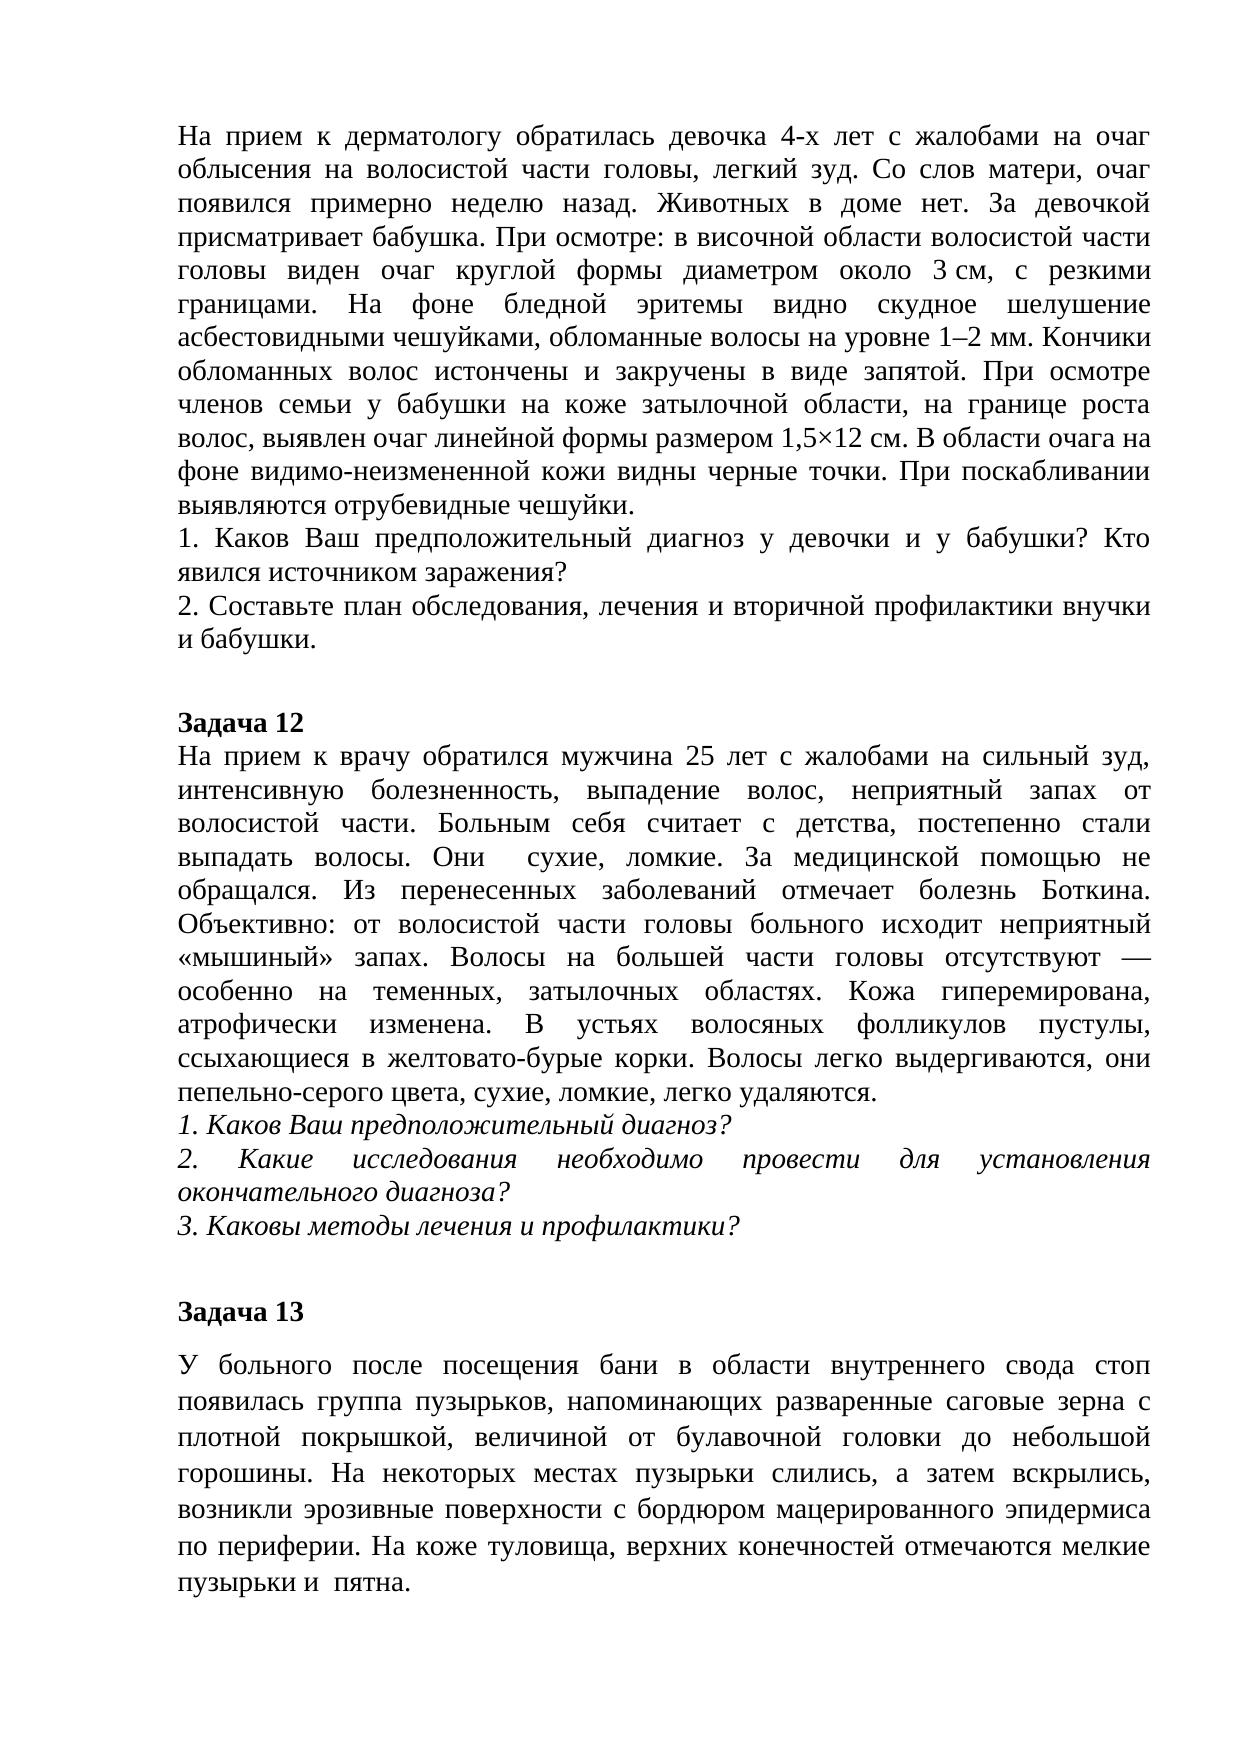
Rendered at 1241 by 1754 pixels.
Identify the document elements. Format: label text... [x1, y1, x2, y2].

text Задача 13 [177, 1294, 1152, 1328]
text 1. Каков Ваш предположительный диагноз у девочки и у бабушки? Кто явился источником заражения? [177, 521, 1152, 588]
text На прием к врачу обратился мужчина 25 лет с жалобами на сильный зуд, интенсивную болезненность, выпадение волос, неприятный запах от волосистой части. Больным себя считает с детства, постепенно стали выпадать волосы. Они сухие, ломкие. За медицинской помощью не обращался. Из перенесенных заболеваний отмечает болезнь Боткина. Объективно: от волосистой части головы больного исходит неприятный «мышиный» запах. Волосы на большей части головы отсутствуют — особенно на теменных, затылочных областях. Кожа гиперемирована, атрофически изменена. В устьях волосяных фолликулов пустулы, ссыхающиеся в желтовато-бурые корки. Волосы легко выдергиваются, они пепельно-серого цвета, сухие, ломкие, легко удаляются. [177, 738, 1152, 1107]
text Задача 12 [177, 705, 1152, 738]
text У больного после посещения бани в области внутреннего свода стоп появилась группа пузырьков, напоминающих разваренные саговые зерна с плотной покрышкой, величиной от булавочной головки до небольшой горошины. На некоторых местах пузырьки слились, а затем вскрылись, возникли эрозивные поверхности с бордюром мацерированного эпидермиса по периферии. На коже туловища, верхних конечностей отмечаются мелкие пузырьки и пятна. [177, 1347, 1152, 1597]
text 3. Каковы методы лечения и профилактики? [177, 1208, 1152, 1241]
text 1. Каков Ваш предположительный диагноз? [177, 1107, 1152, 1141]
text На прием к дерматологу обратилась девочка 4-х лет с жалобами на очаг облысения на волосистой части головы, легкий зуд. Со слов матери, очаг появился примерно неделю назад. Животных в доме нет. За девочкой присматривает бабушка. При осмотре: в височной области волосистой части головы виден очаг круглой формы диаметром около , с резкими границами. На фоне бледной эритемы видно скудное шелушение асбестовидными чешуйками, обломанные волосы на уровне 1–2 мм. Кончики обломанных волос истончены и закручены в виде запятой. При осмотре членов семьи у бабушки на коже затылочной области, на границе роста волос, выявлен очаг линейной формы размером 1,5×12 см. В области очага на фоне видимо-неизмененной кожи видны черные точки. При поскабливании выявляются отрубевидные чешуйки. [177, 118, 1152, 521]
text 2. Какие исследования необходимо провести для установления окончательного диагноза? [177, 1141, 1152, 1208]
text 2. Составьте план обследования, лечения и вторичной профилактики внучки и бабушки. [177, 588, 1152, 655]
